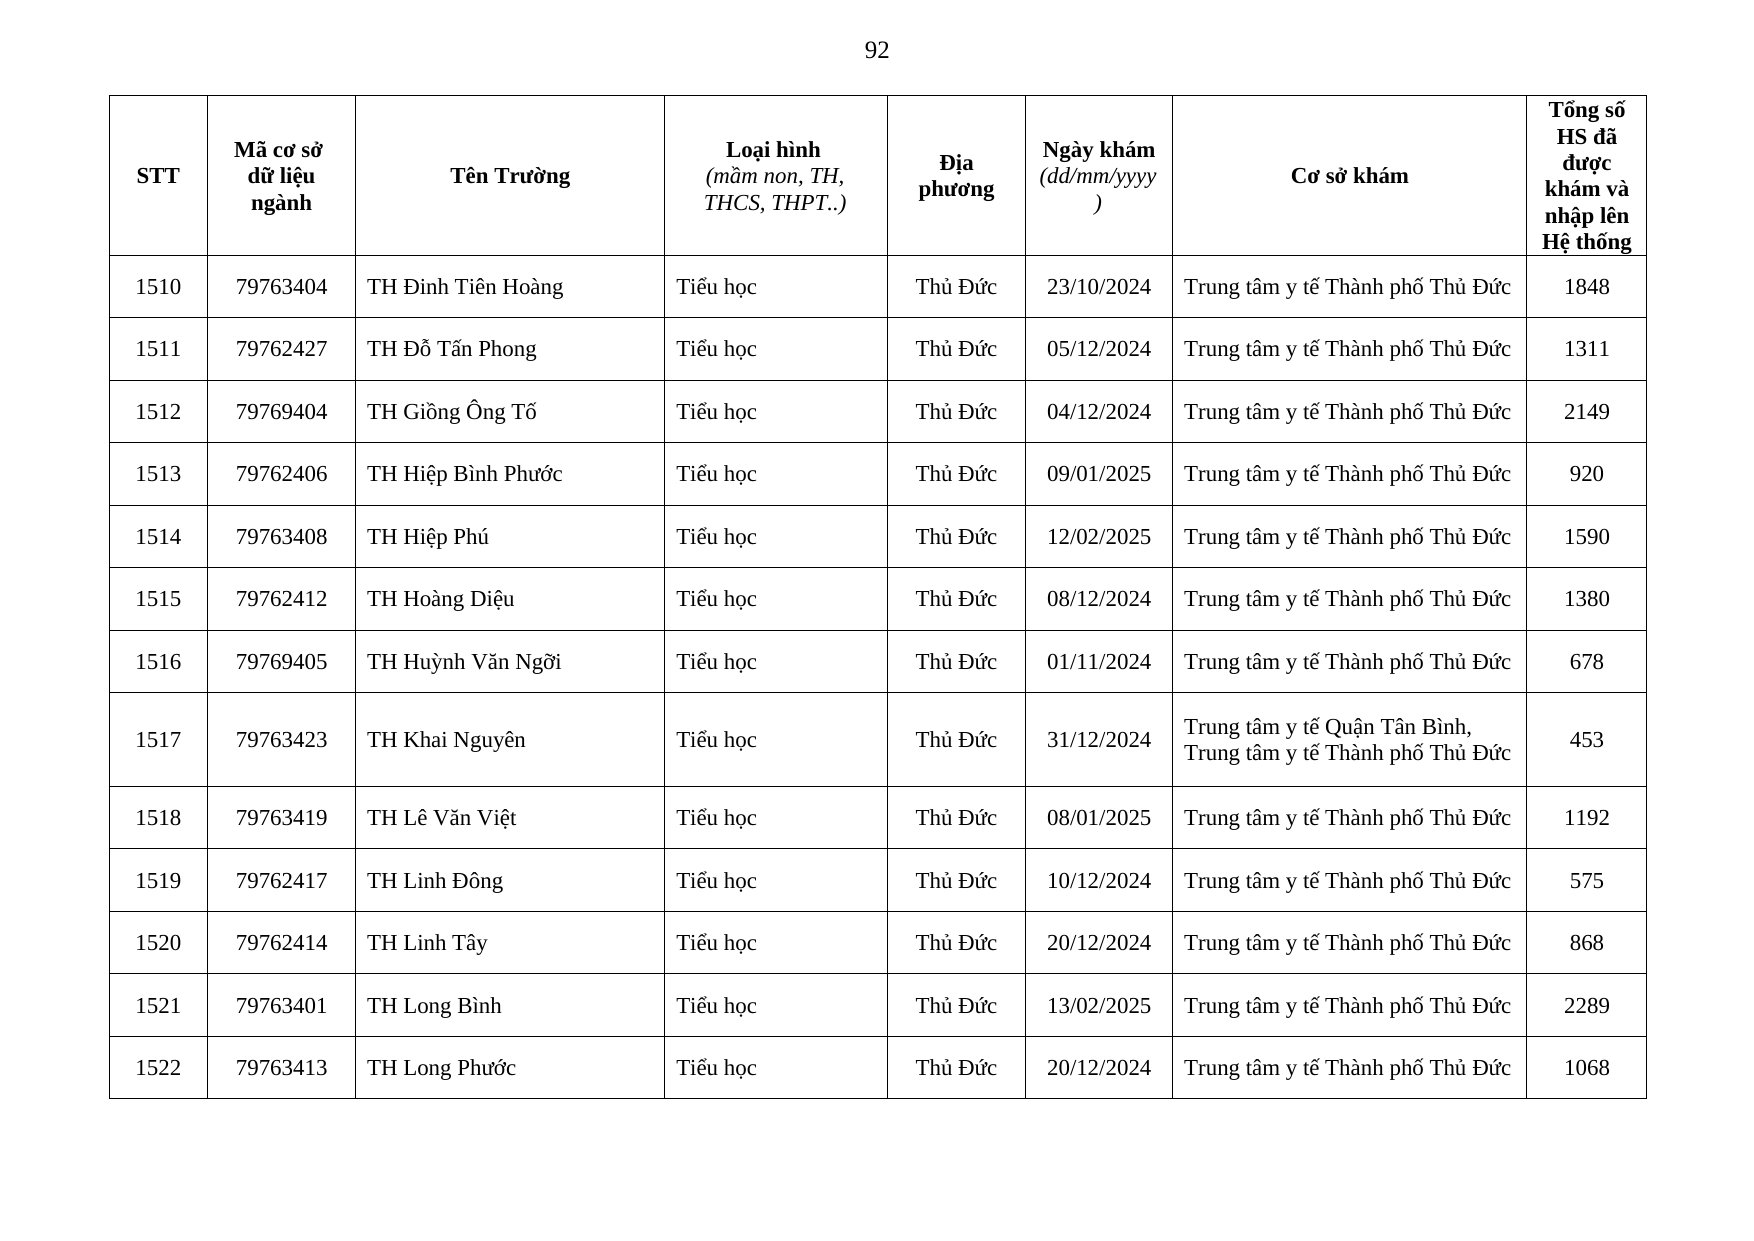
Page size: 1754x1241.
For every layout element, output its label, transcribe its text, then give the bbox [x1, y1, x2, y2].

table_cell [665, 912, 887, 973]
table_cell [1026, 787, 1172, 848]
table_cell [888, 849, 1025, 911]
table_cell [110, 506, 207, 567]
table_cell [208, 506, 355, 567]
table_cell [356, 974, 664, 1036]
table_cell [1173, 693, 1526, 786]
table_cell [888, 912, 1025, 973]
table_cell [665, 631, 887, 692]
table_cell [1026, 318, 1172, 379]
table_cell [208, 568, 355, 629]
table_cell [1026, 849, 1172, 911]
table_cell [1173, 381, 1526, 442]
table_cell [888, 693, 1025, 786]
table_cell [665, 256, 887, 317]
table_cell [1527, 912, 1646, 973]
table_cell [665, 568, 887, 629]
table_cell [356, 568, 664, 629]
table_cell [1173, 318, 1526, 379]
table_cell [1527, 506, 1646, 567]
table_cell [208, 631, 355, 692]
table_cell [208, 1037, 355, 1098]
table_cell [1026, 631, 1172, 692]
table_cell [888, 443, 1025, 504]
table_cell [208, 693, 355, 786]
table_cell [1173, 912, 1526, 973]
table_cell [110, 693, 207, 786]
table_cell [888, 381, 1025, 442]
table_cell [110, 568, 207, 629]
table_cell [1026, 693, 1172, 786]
table_header Tổng số HS đã được khám và nhập lên Hệ thống [1527, 96, 1646, 254]
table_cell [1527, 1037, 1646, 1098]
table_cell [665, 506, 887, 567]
table_header Loại hình (mầm non, TH, THCS, THPT..) [665, 96, 887, 254]
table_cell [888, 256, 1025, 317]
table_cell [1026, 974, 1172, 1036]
table_header Tên Trường [356, 96, 664, 254]
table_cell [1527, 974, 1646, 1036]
table_header Mã cơ sở dữ liệu ngành [208, 96, 355, 254]
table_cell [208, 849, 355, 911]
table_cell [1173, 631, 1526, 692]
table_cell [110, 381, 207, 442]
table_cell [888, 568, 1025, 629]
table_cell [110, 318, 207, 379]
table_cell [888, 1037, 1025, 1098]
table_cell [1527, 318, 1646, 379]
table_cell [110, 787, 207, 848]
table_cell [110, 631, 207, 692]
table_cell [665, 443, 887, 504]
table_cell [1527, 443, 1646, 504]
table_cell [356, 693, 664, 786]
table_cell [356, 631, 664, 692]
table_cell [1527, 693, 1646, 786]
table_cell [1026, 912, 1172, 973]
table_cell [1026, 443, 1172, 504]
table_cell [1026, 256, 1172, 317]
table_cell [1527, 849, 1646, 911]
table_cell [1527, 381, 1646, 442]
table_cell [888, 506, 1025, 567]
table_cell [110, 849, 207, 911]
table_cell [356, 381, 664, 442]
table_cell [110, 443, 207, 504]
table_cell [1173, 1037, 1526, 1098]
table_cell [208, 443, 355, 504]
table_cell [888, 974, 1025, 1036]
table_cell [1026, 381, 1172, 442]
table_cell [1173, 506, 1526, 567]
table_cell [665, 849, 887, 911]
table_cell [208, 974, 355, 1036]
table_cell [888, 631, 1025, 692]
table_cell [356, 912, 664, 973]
table_header STT [110, 96, 207, 254]
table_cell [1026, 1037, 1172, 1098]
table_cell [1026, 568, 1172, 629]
table_header Cơ sở khám [1173, 96, 1526, 254]
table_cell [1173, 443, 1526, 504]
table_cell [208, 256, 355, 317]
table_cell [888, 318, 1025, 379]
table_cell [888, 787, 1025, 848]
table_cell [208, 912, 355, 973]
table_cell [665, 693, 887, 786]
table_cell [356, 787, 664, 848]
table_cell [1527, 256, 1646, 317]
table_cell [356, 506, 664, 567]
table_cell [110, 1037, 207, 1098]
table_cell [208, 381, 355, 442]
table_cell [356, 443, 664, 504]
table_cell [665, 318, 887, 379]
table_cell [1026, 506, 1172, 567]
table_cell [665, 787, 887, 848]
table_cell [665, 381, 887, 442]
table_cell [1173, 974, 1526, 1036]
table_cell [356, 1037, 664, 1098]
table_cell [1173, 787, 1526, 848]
table_header Địa phương [888, 96, 1025, 254]
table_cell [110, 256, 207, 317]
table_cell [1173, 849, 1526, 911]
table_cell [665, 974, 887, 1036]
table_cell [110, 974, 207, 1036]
table_header Ngày khám (dd/mm/yyyy) [1026, 96, 1172, 254]
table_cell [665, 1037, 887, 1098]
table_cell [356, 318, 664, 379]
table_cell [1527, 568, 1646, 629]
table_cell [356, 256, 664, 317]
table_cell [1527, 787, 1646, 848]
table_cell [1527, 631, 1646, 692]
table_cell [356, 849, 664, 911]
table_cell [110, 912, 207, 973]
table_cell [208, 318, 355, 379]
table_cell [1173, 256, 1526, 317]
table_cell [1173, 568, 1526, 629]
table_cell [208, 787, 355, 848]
